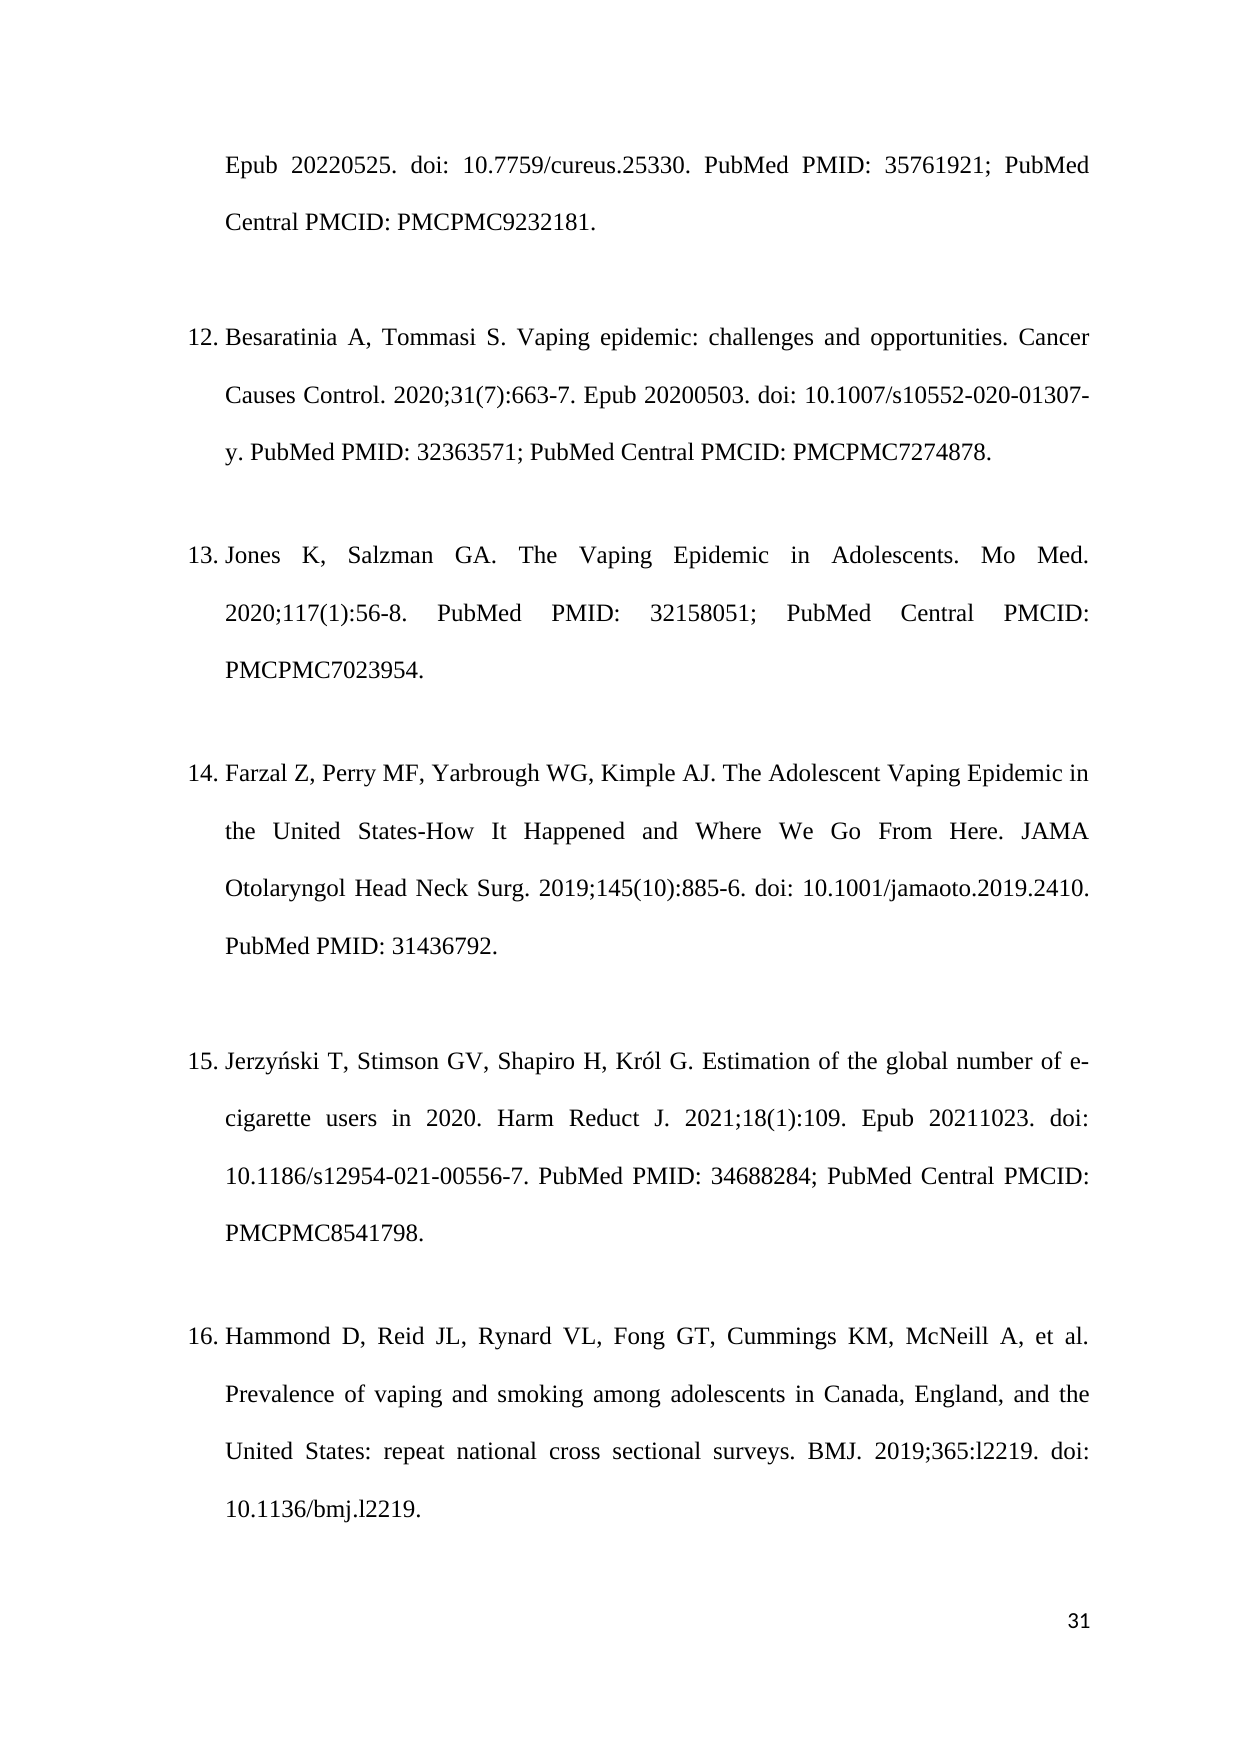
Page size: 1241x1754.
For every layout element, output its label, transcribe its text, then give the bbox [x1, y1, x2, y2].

list Jerzyński T, Stimson GV, Shapiro H, Król G. Estimation of the global number of e-cigarette users in 2020. Harm Reduct J. 2021;18(1):109. Epub 20211023. doi: 10.1186/s12954-021-00556-7. PubMed PMID: 34688284; PubMed Central PMCID: PMCPMC8541798. [187, 1046, 1090, 1247]
list Farzal Z, Perry MF, Yarbrough WG, Kimple AJ. The Adolescent Vaping Epidemic in the United States-How It Happened and Where We Go From Here. JAMA Otolaryngol Head Neck Surg. 2019;145(10):885-6. doi: 10.1001/jamaoto.2019.2410. PubMed PMID: 31436792. [187, 758, 1090, 959]
list Hammond D, Reid JL, Rynard VL, Fong GT, Cummings KM, McNeill A, et al. Prevalence of vaping and smoking among adolescents in Canada, England, and the United States: repeat national cross sectional surveys. BMJ. 2019;365:l2219. doi: 10.1136/bmj.l2219. [187, 1321, 1090, 1522]
list Besaratinia A, Tommasi S. Vaping epidemic: challenges and opportunities. Cancer Causes Control. 2020;31(7):663-7. Epub 20200503. doi: 10.1007/s10552-020-01307-y. PubMed PMID: 32363571; PubMed Central PMCID: PMCPMC7274878. [187, 322, 1090, 466]
list Jones K, Salzman GA. The Vaping Epidemic in Adolescents. Mo Med. 2020;117(1):56-8. PubMed PMID: 32158051; PubMed Central PMCID: PMCPMC7023954. [187, 540, 1090, 684]
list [187, 150, 1090, 236]
